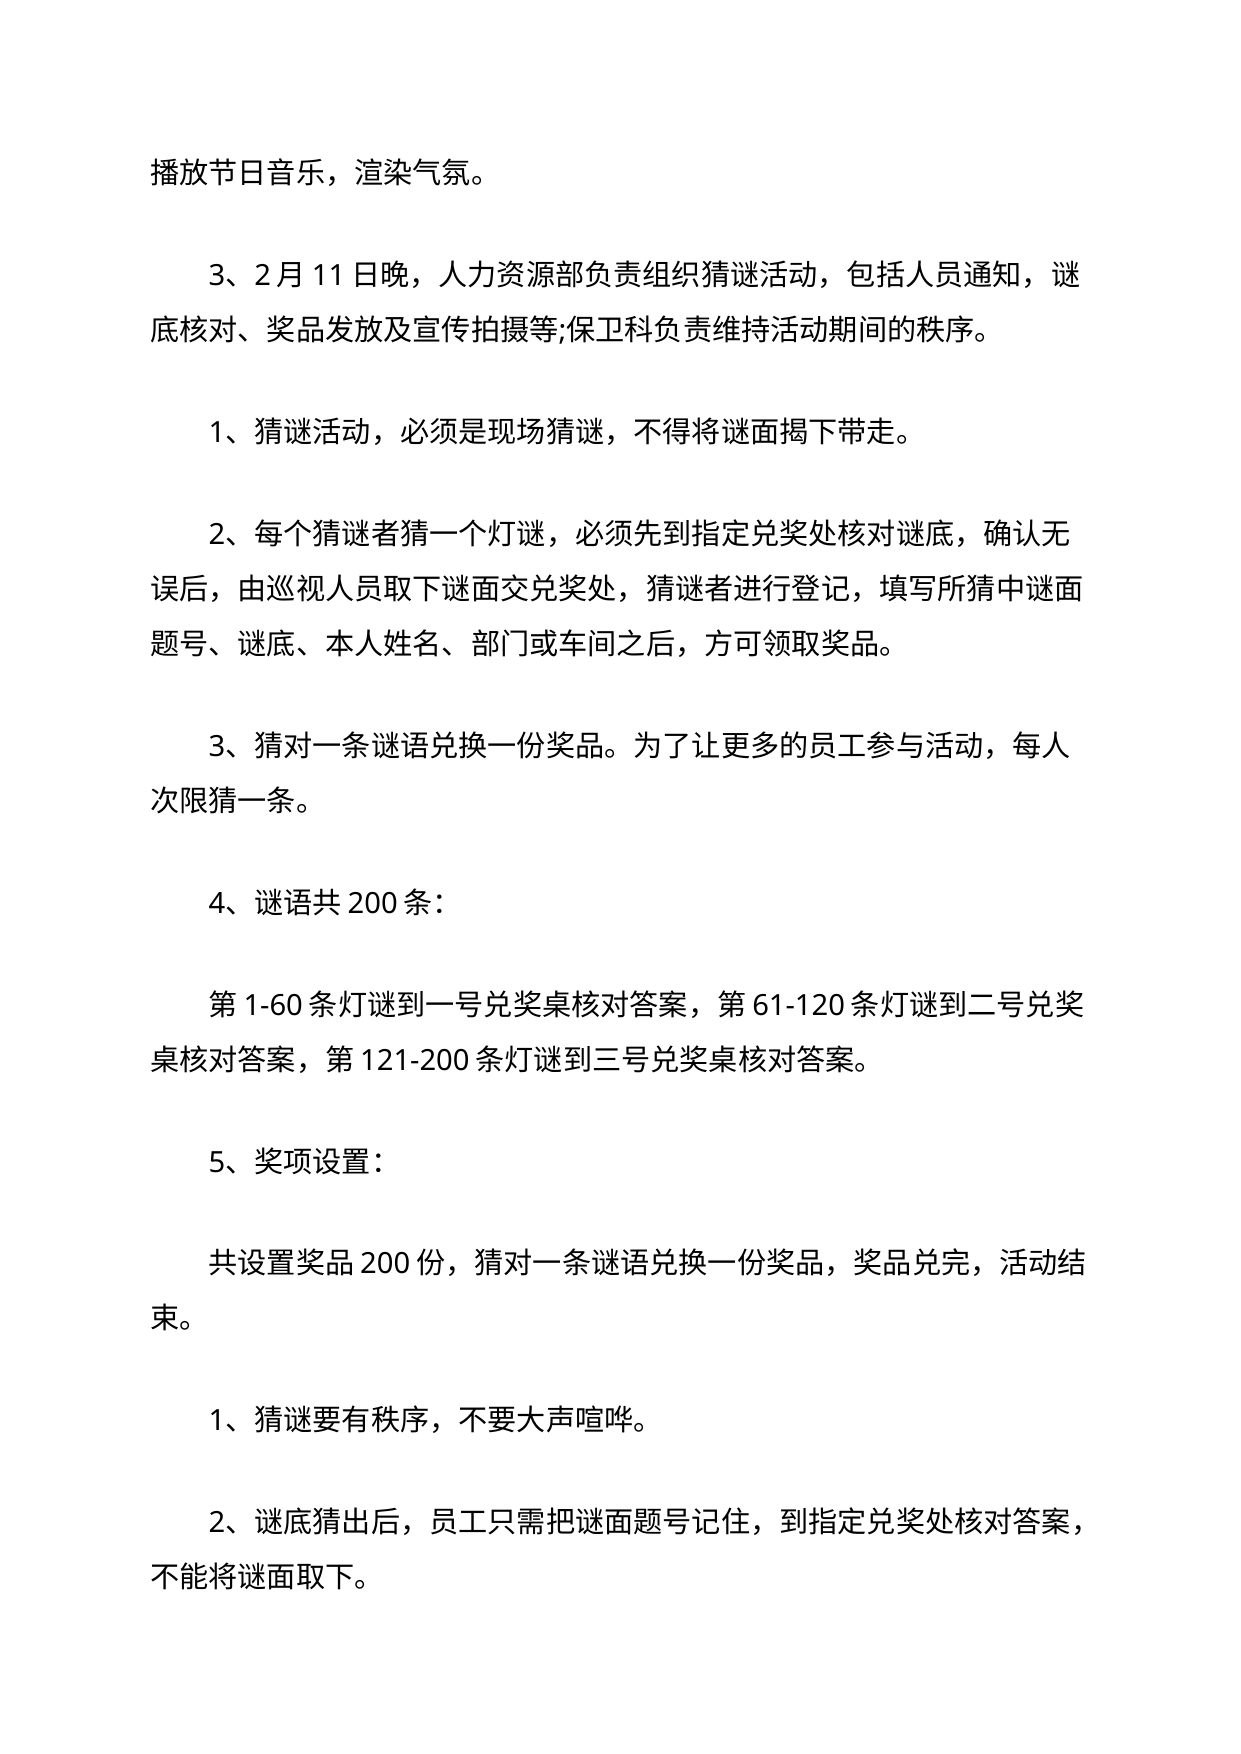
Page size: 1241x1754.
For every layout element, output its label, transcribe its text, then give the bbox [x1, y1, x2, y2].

text 3、猜对一条谜语兑换一份奖品。为了让更多的员工参与活动，每人次限猜一条。 [150, 722, 1090, 820]
text 3、2月11日晚，人力资源部负责组织猜谜活动，包括人员通知，谜底核对、奖品发放及宣传拍摄等;保卫科负责维持活动期间的秩序。 [150, 252, 1090, 349]
text 5、奖项设置： [150, 1138, 1090, 1181]
text 2、每个猜谜者猜一个灯谜，必须先到指定兑奖处核对谜底，确认无误后，由巡视人员取下谜面交兑奖处，猜谜者进行登记，填写所猜中谜面题号、谜底、本人姓名、部门或车间之后，方可领取奖品。 [150, 511, 1090, 663]
text 第1-60条灯谜到一号兑奖桌核对答案，第61-120条灯谜到二号兑奖桌核对答案，第121-200条灯谜到三号兑奖桌核对答案。 [150, 981, 1090, 1078]
text 1、猜谜要有秩序，不要大声喧哗。 [150, 1397, 1090, 1439]
text 1、猜谜活动，必须是现场猜谜，不得将谜面揭下带走。 [150, 409, 1090, 451]
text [150, 150, 1090, 192]
text 4、谜语共200条： [150, 879, 1090, 922]
text 共设置奖品200份，猜对一条谜语兑换一份奖品，奖品兑完，活动结束。 [150, 1240, 1090, 1337]
text 2、谜底猜出后，员工只需把谜面题号记住，到指定兑奖处核对答案，不能将谜面取下。 [150, 1499, 1090, 1596]
